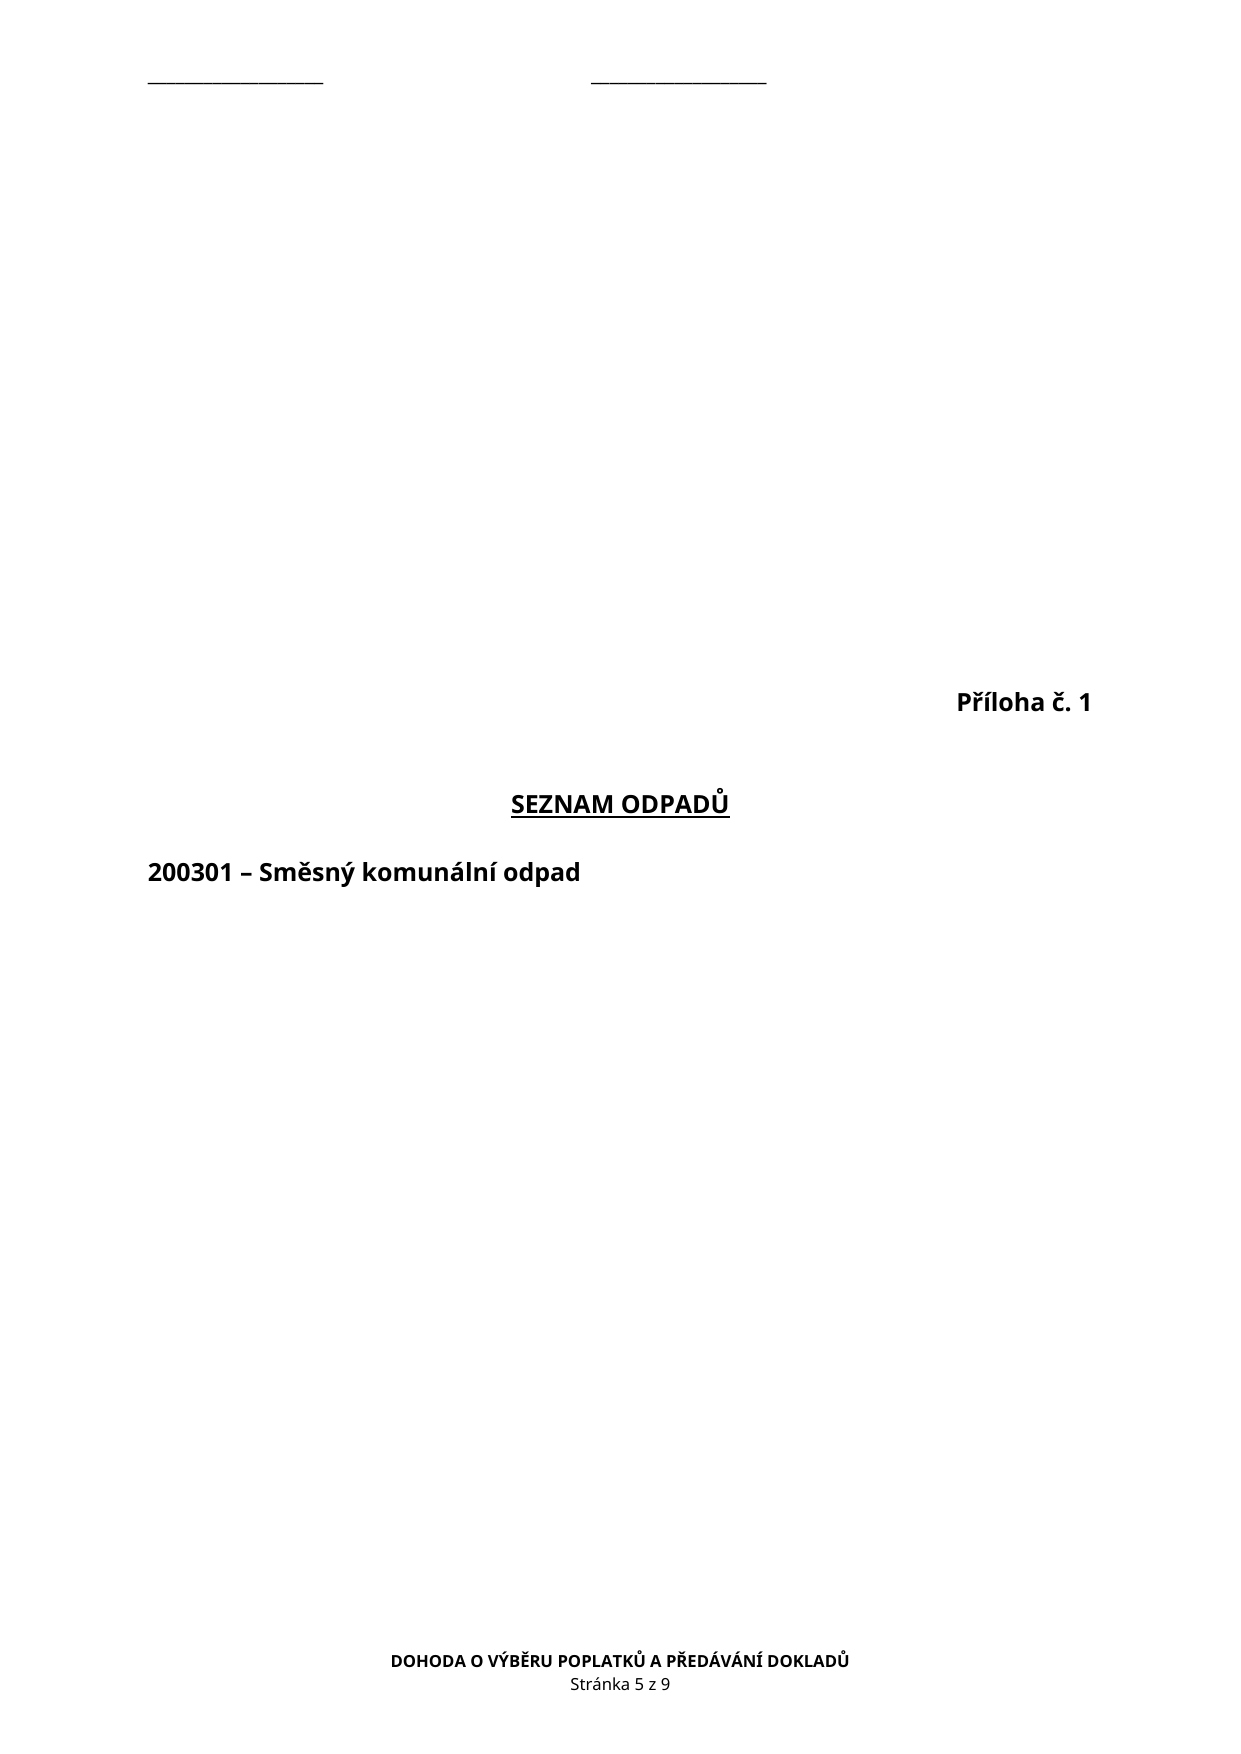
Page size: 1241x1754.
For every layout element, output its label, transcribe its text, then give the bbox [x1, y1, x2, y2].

text SEZNAM ODPADŮ [148, 787, 1092, 821]
text Příloha č. 1 [148, 685, 1092, 719]
text ___________________ ___________________ [148, 59, 1092, 88]
text 200301 – Směsný komunální odpad [148, 855, 1092, 889]
